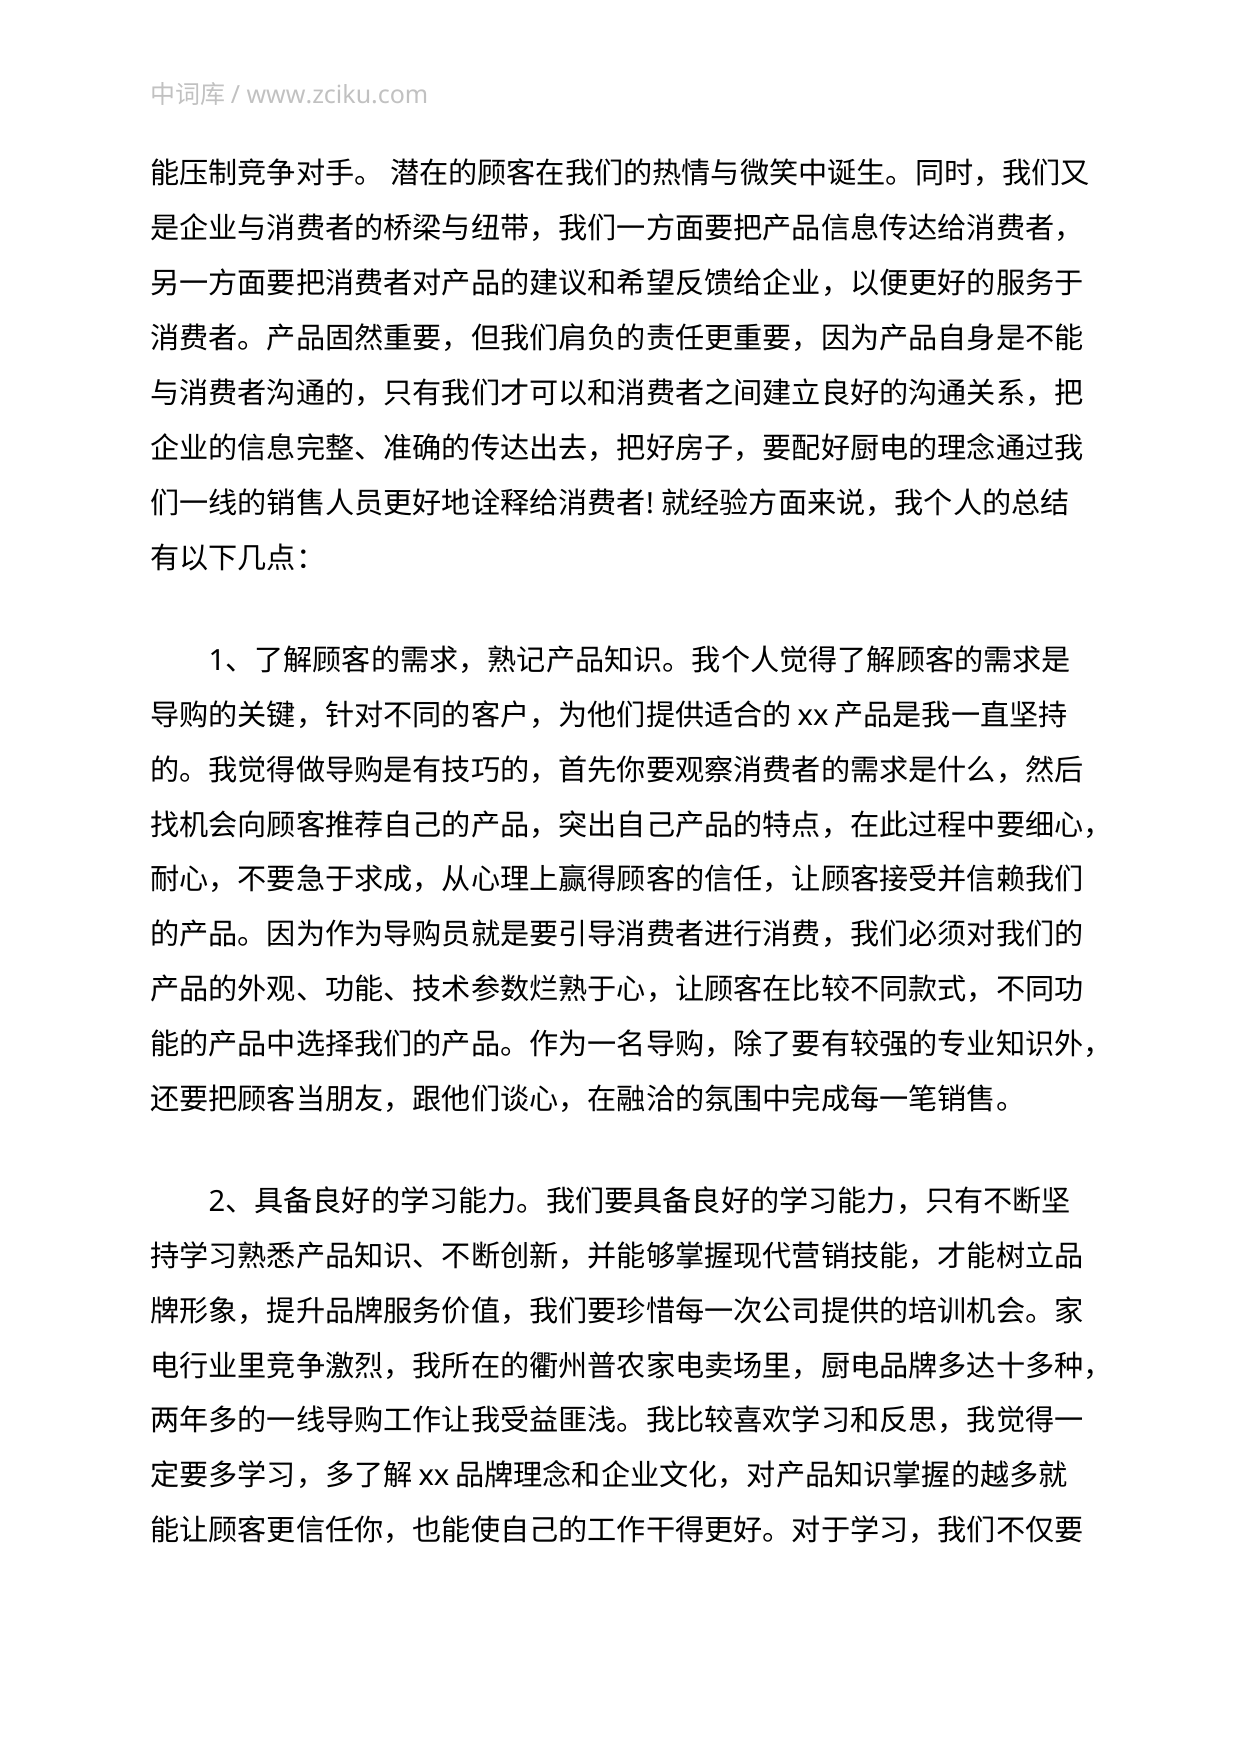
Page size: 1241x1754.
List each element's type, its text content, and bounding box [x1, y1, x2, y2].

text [150, 150, 1090, 577]
text 1、了解顾客的需求，熟记产品知识。我个人觉得了解顾客的需求是导购的关键，针对不同的客户，为他们提供适合的xx产品是我一直坚持的。我觉得做导购是有技巧的，首先你要观察消费者的需求是什么，然后找机会向顾客推荐自己的产品，突出自己产品的特点，在此过程中要细心，耐心，不要急于求成，从心理上赢得顾客的信任，让顾客接受并信赖我们的产品。因为作为导购员就是要引导消费者进行消费，我们必须对我们的产品的外观、功能、技术参数烂熟于心，让顾客在比较不同款式，不同功能的产品中选择我们的产品。作为一名导购，除了要有较强的专业知识外，还要把顾客当朋友，跟他们谈心，在融洽的氛围中完成每一笔销售。 [150, 636, 1090, 1118]
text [150, 1177, 1090, 1549]
